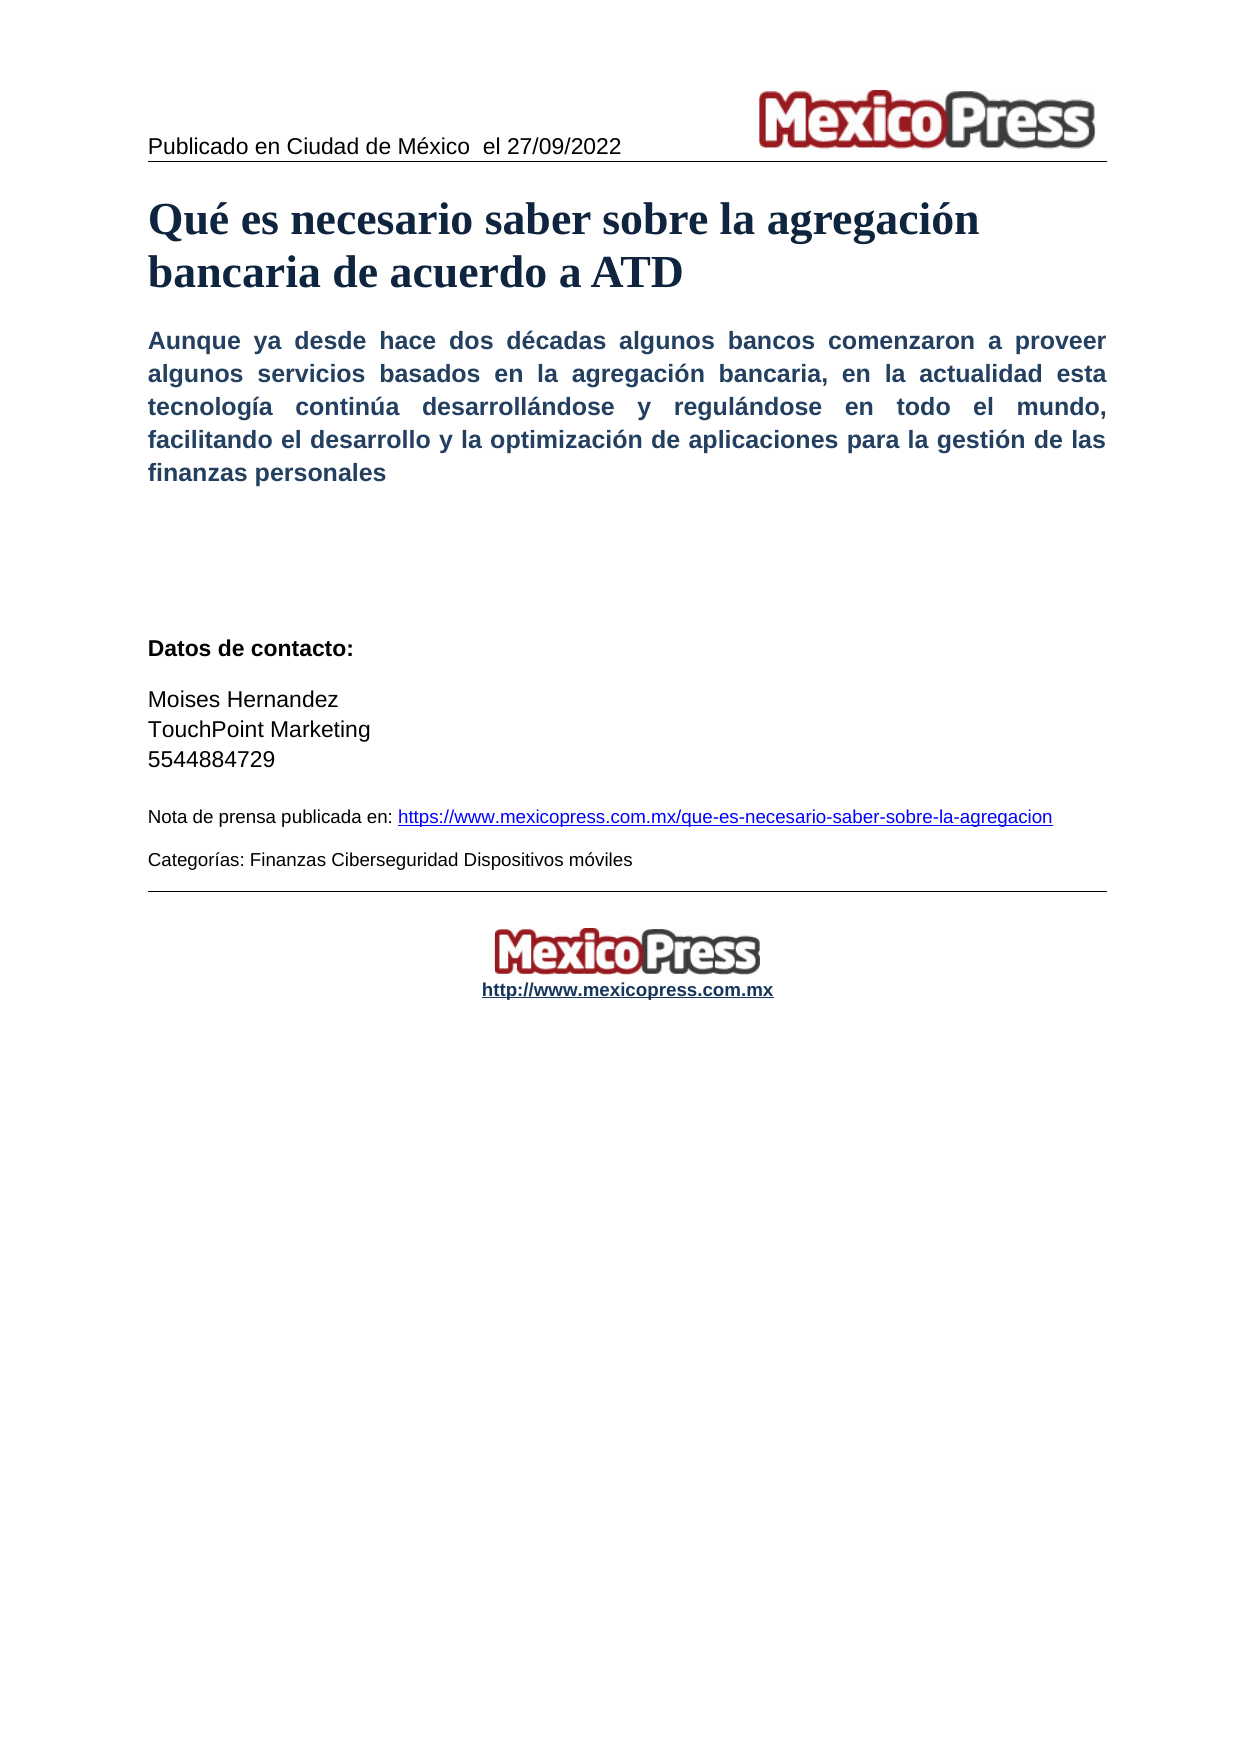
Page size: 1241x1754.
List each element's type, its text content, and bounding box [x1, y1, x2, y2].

text http://www.mexicopress.com.mx [148, 978, 1107, 1000]
text 5544884729 [148, 746, 1063, 772]
picture [494, 928, 760, 975]
text Nota de prensa publicada en: https://www.mexicopress.com.mx/que-es-necesario-saber-sobre-la-agregacion [148, 806, 1107, 828]
text Moises Hernandez [148, 686, 1063, 712]
text TouchPoint Marketing [148, 716, 1063, 742]
subtitle Qué es necesario saber sobre la agregación bancaria de acuerdo a ATD [148, 192, 1107, 297]
text Publicado en Ciudad de México el 27/09/2022 [148, 133, 1107, 161]
subtitle Aunque ya desde hace dos décadas algunos bancos comenzaron a proveer algunos servicios basados en la agregación bancaria, en la actualidad esta tecnología continúa desarrollándose y regulándose en todo el mundo, facilitando el desarrollo y la optimización de aplicaciones para la gestión de las finanzas personales [148, 326, 1107, 487]
text Categorías: Finanzas Ciberseguridad Dispositivos móviles [148, 849, 1107, 870]
text Datos de contacto: [148, 634, 1107, 661]
picture [759, 90, 1096, 133]
